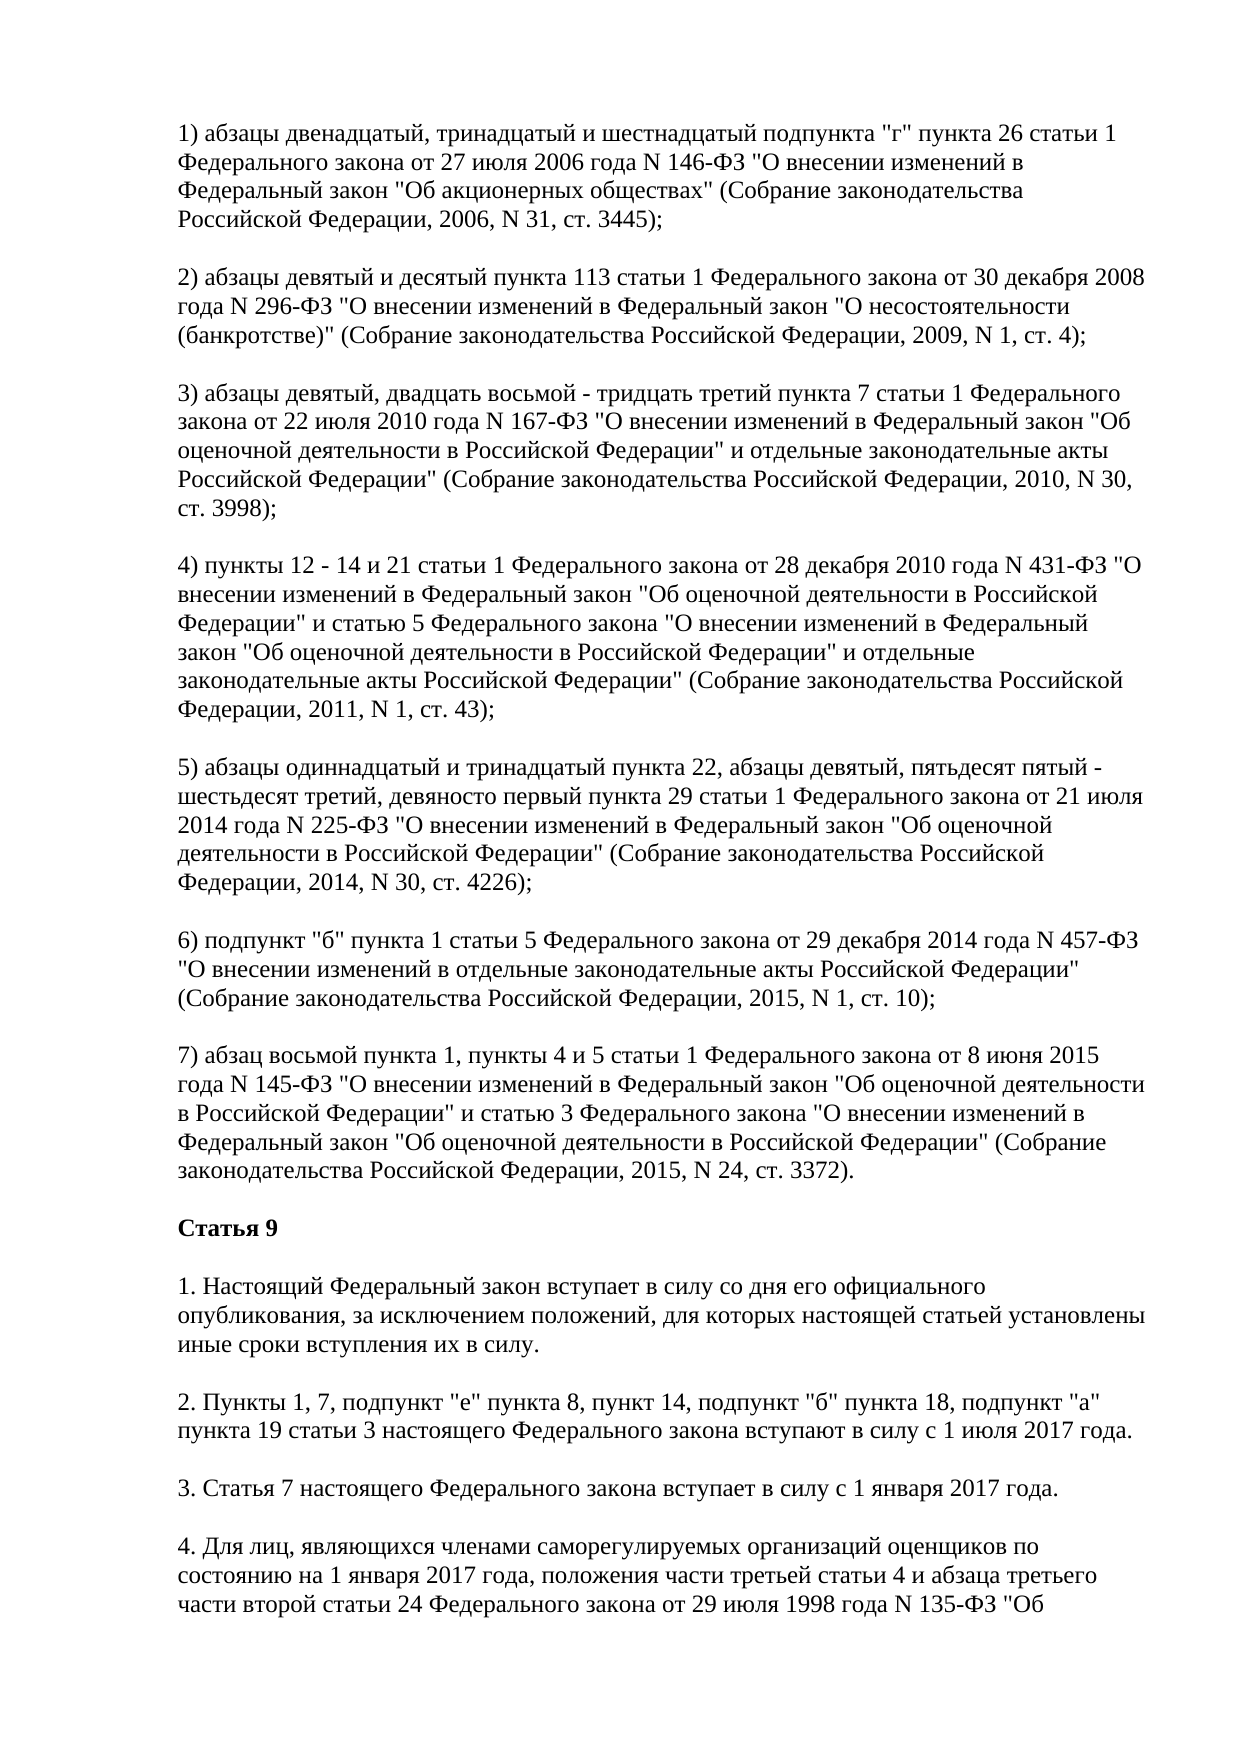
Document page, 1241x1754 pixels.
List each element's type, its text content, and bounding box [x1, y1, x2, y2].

text 3. Статья 7 настоящего Федерального закона вступает в силу с 1 января 2017 года. [177, 1473, 1152, 1502]
text 6) подпункт "б" пункта 1 статьи 5 Федерального закона от 29 декабря 2014 года N 457-ФЗ "О внесении изменений в отдельные законодательные акты Российской Федерации" (Собрание законодательства Российской Федерации, 2015, N 1, ст. 10); [177, 925, 1152, 1011]
text 1) абзацы двенадцатый, тринадцатый и шестнадцатый подпункта "г" пункта 26 статьи 1 Федерального закона от 27 июля 2006 года N 146-ФЗ "О внесении изменений в Федеральный закон "Об акционерных обществах" (Собрание законодательства Российской Федерации, 2006, N 31, ст. 3445); [177, 118, 1152, 233]
text 2) абзацы девятый и десятый пункта 113 статьи 1 Федерального закона от 30 декабря 2008 года N 296-ФЗ "О внесении изменений в Федеральный закон "О несостоятельности (банкротстве)" (Собрание законодательства Российской Федерации, 2009, N 1, ст. 4); [177, 262, 1152, 348]
text 7) абзац восьмой пункта 1, пункты 4 и 5 статьи 1 Федерального закона от 8 июня 2015 года N 145-ФЗ "О внесении изменений в Федеральный закон "Об оценочной деятельности в Российской Федерации" и статью 3 Федерального закона "О внесении изменений в Федеральный закон "Об оценочной деятельности в Российской Федерации" (Собрание законодательства Российской Федерации, 2015, N 24, ст. 3372). [177, 1041, 1152, 1184]
text 4) пункты 12 - 14 и 21 статьи 1 Федерального закона от 28 декабря 2010 года N 431-ФЗ "О внесении изменений в Федеральный закон "Об оценочной деятельности в Российской Федерации" и статью 5 Федерального закона "О внесении изменений в Федеральный закон "Об оценочной деятельности в Российской Федерации" и отдельные законодательные акты Российской Федерации" (Собрание законодательства Российской Федерации, 2011, N 1, ст. 43); [177, 551, 1152, 723]
text 5) абзацы одиннадцатый и тринадцатый пункта 22, абзацы девятый, пятьдесят пятый - шестьдесят третий, девяносто первый пункта 29 статьи 1 Федерального закона от 21 июля 2014 года N 225-ФЗ "О внесении изменений в Федеральный закон "Об оценочной деятельности в Российской Федерации" (Собрание законодательства Российской Федерации, 2014, N 30, ст. 4226); [177, 752, 1152, 896]
text 2. Пункты 1, 7, подпункт "е" пункта 8, пункт 14, подпункт "б" пункта 18, подпункт "а" пункта 19 статьи 3 настоящего Федерального закона вступают в силу с 1 июля 2017 года. [177, 1387, 1152, 1444]
text 3) абзацы девятый, двадцать восьмой - тридцать третий пункта 7 статьи 1 Федерального закона от 22 июля 2010 года N 167-ФЗ "О внесении изменений в Федеральный закон "Об оценочной деятельности в Российской Федерации" и отдельные законодательные акты Российской Федерации" (Собрание законодательства Российской Федерации, 2010, N 30, ст. 3998); [177, 378, 1152, 521]
text 1. Настоящий Федеральный закон вступает в силу со дня его официального опубликования, за исключением положений, для которых настоящей статьей установлены иные сроки вступления их в силу. [177, 1271, 1152, 1358]
text Статья 9 [177, 1213, 1152, 1242]
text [177, 1531, 1152, 1618]
